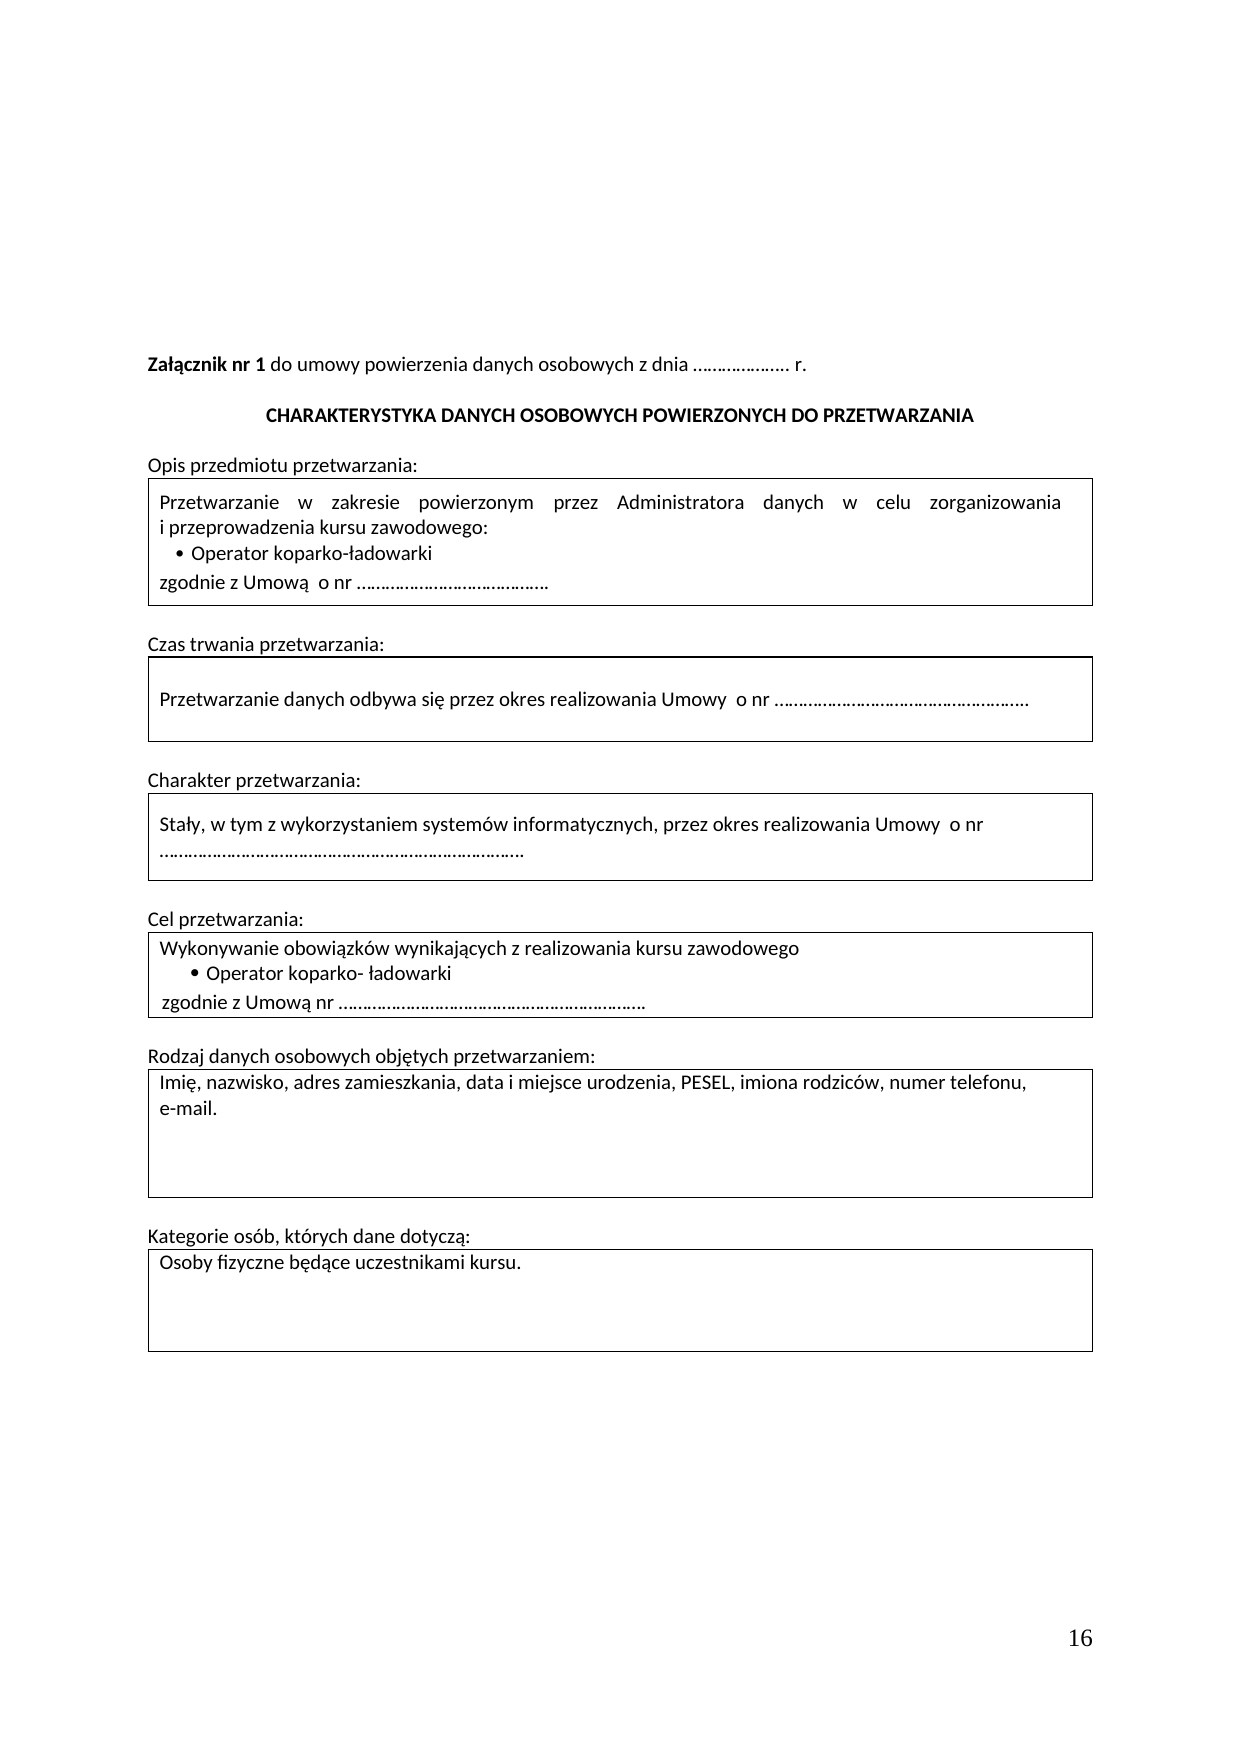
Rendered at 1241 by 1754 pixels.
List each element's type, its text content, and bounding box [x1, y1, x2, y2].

text Rodzaj danych osobowych objętych przetwarzaniem: [148, 1043, 1093, 1068]
table_header Wykonywanie obowiązków wynikających z realizowania kursu zawodowego Operator koparko- ładowarki zgodnie z Umową nr ………………………………………………………. [149, 933, 1092, 1017]
text CHARAKTERYSTYKA DANYCH OSOBOWYCH POWIERZONYCH DO PRZETWARZANIA [148, 402, 1093, 427]
table_header Imię, nazwisko, adres zamieszkania, data i miejsce urodzenia, PESEL, imiona rodziców, numer telefonu, e-mail. [149, 1070, 1092, 1197]
text Kategorie osób, których dane dotyczą: [148, 1223, 1093, 1248]
table_header Przetwarzanie w zakresie powierzonym przez Administratora danych w celu zorganizowania i przeprowadzenia kursu zawodowego: Operator koparko-ładowarki zgodnie z Umową o nr …………………………………. [149, 479, 1092, 604]
text Czas trwania przetwarzania: [148, 631, 1093, 656]
table_header Stały, w tym z wykorzystaniem systemów informatycznych, przez okres realizowania Umowy o nr …………………………………………………………………. [149, 794, 1092, 880]
text Cel przetwarzania: [148, 907, 1093, 932]
table_header Osoby fizyczne będące uczestnikami kursu. [149, 1250, 1092, 1351]
text Opis przedmiotu przetwarzania: [148, 453, 1093, 478]
text Załącznik nr 1 do umowy powierzenia danych osobowych z dnia ……………….. r. [148, 351, 1093, 376]
text Charakter przetwarzania: [148, 768, 1093, 793]
table_header Przetwarzanie danych odbywa się przez okres realizowania Umowy o nr …………………………………………….. [149, 658, 1092, 741]
